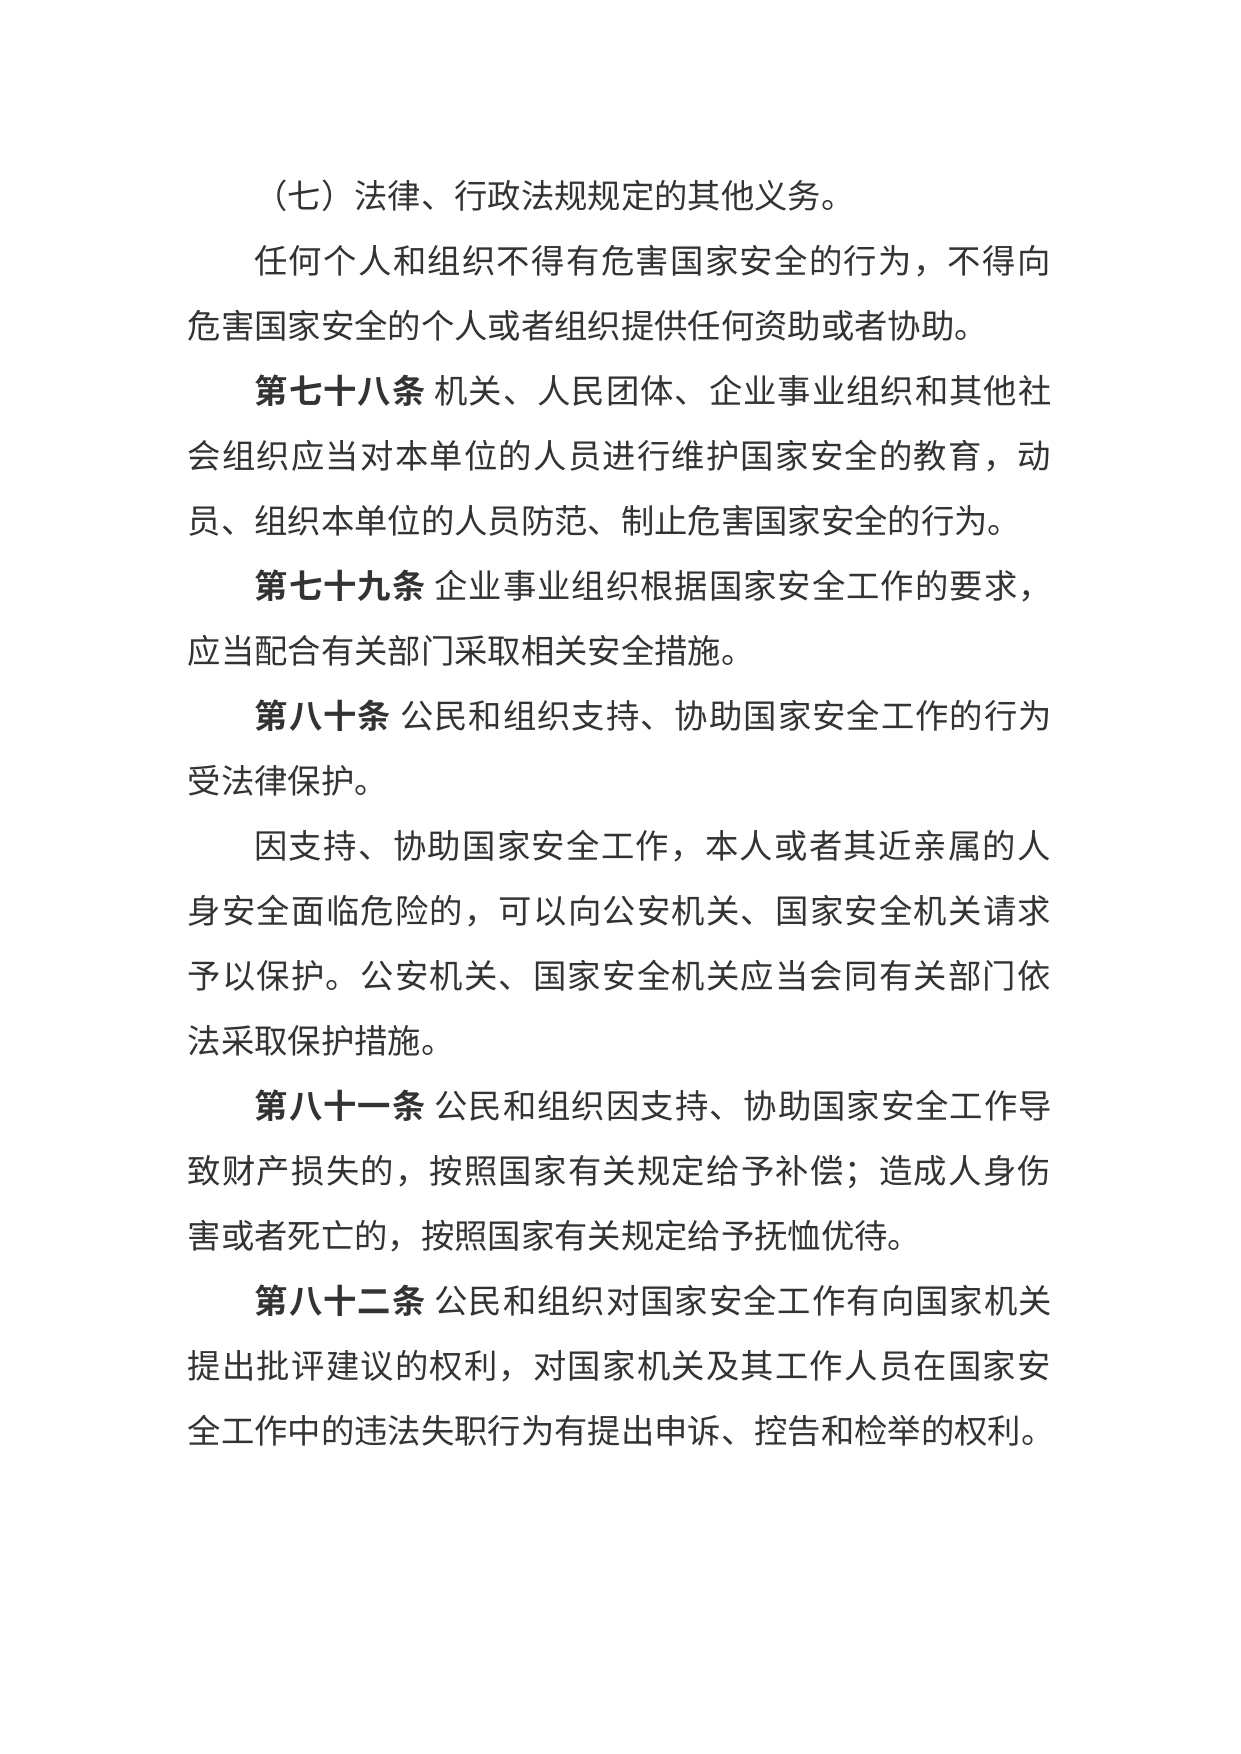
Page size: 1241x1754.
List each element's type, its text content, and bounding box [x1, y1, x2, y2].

text （七）法律、行政法规规定的其他义务。 [187, 162, 1053, 227]
text 第七十九条 企业事业组织根据国家安全工作的要求，应当配合有关部门采取相关安全措施。 [187, 552, 1053, 682]
text 因支持、协助国家安全工作，本人或者其近亲属的人身安全面临危险的，可以向公安机关、国家安全机关请求予以保护。公安机关、国家安全机关应当会同有关部门依法采取保护措施。 [187, 812, 1053, 1072]
text 任何个人和组织不得有危害国家安全的行为，不得向危害国家安全的个人或者组织提供任何资助或者协助。 [187, 227, 1053, 357]
text 第八十条 公民和组织支持、协助国家安全工作的行为受法律保护。 [187, 682, 1053, 812]
text 第八十一条 公民和组织因支持、协助国家安全工作导致财产损失的，按照国家有关规定给予补偿；造成人身伤害或者死亡的，按照国家有关规定给予抚恤优待。 [187, 1072, 1053, 1267]
text 第八十二条 公民和组织对国家安全工作有向国家机关提出批评建议的权利，对国家机关及其工作人员在国家安全工作中的违法失职行为有提出申诉、控告和检举的权利。 [187, 1267, 1053, 1462]
text 第七十八条 机关、人民团体、企业事业组织和其他社会组织应当对本单位的人员进行维护国家安全的教育，动员、组织本单位的人员防范、制止危害国家安全的行为。 [187, 357, 1053, 552]
